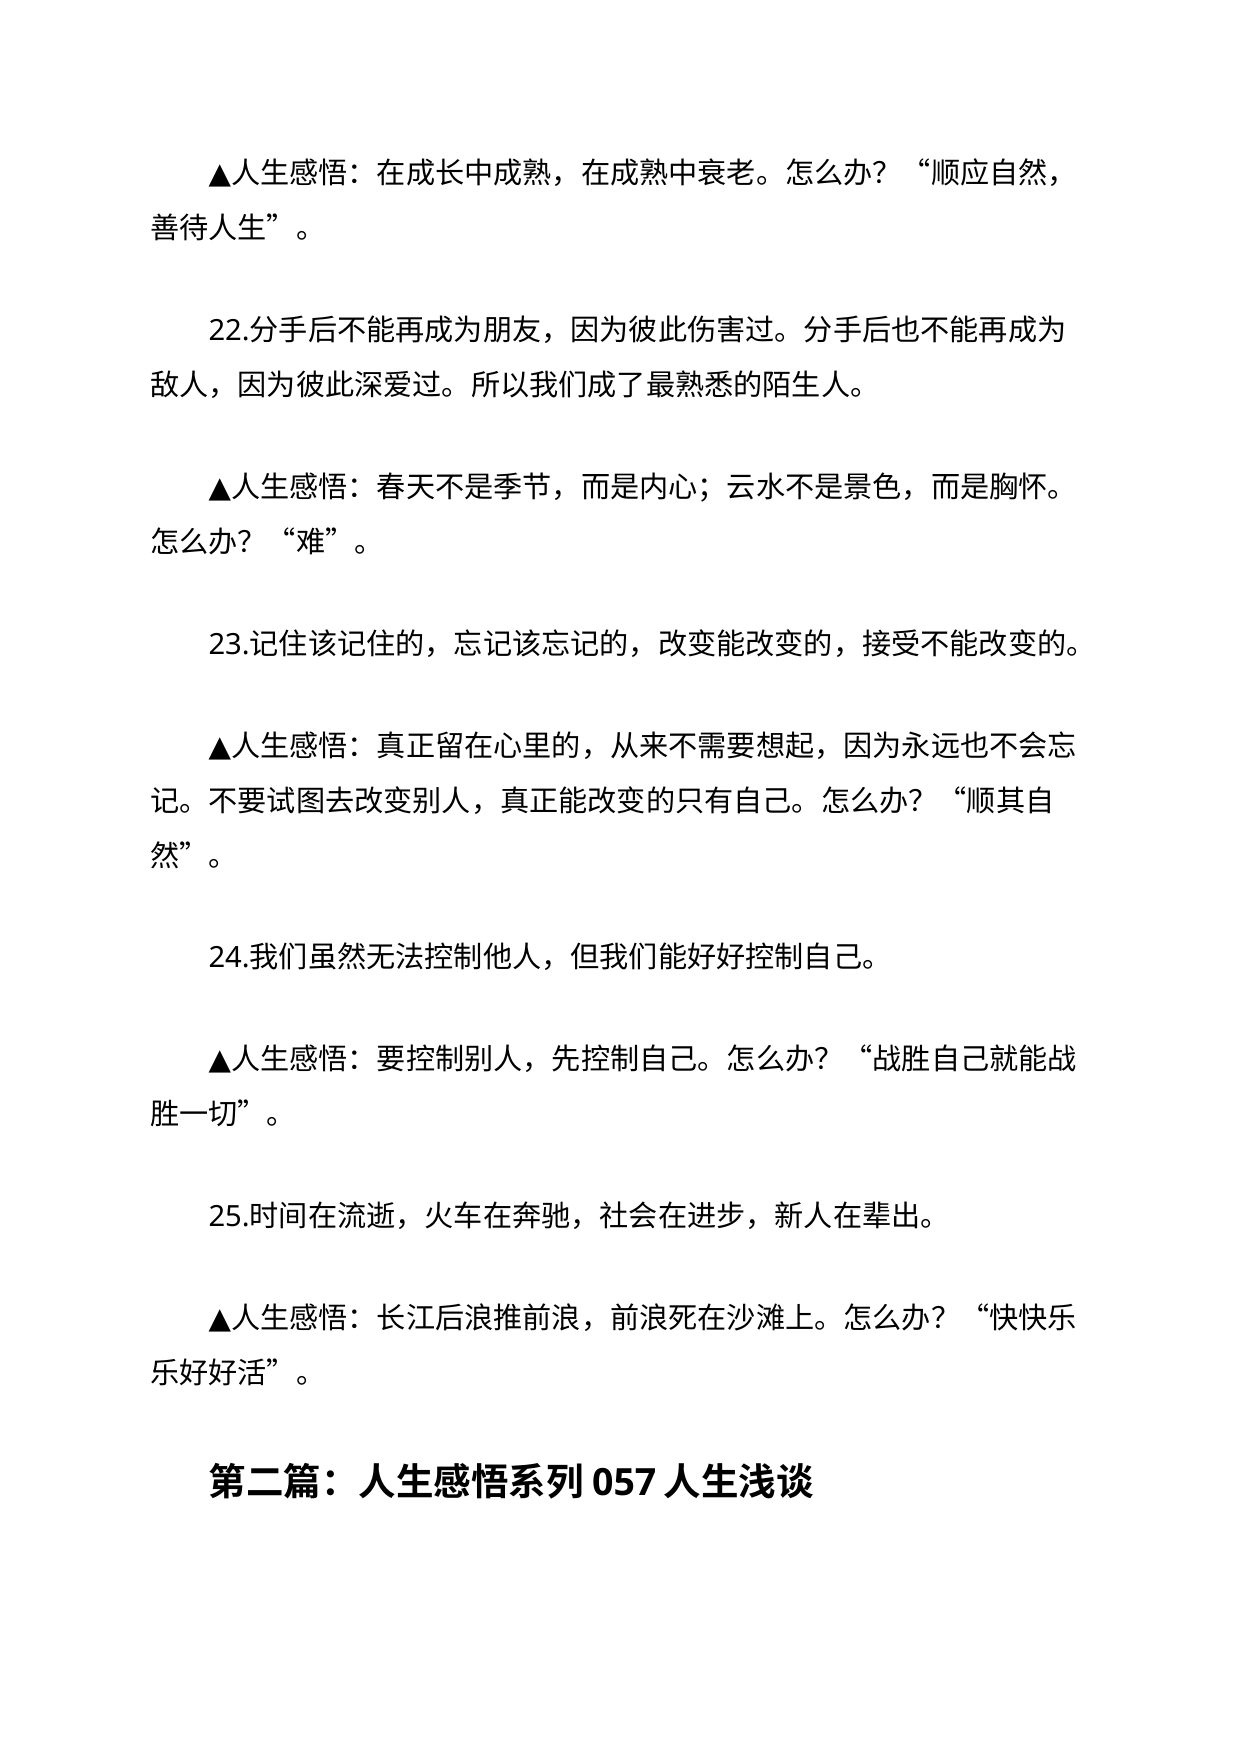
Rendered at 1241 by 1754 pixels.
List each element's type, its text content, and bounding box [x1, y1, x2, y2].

text ▲人生感悟：长江后浪推前浪，前浪死在沙滩上。怎么办？“快快乐乐好好活”。 [150, 1295, 1090, 1392]
text 23.记住该记住的，忘记该忘记的，改变能改变的，接受不能改变的。 [150, 620, 1090, 663]
text 24.我们虽然无法控制他人，但我们能好好控制自己。 [150, 934, 1090, 976]
text ▲人生感悟：春天不是季节，而是内心；云水不是景色，而是胸怀。怎么办？“难”。 [150, 463, 1090, 561]
text ▲人生感悟：要控制别人，先控制自己。怎么办？“战胜自己就能战胜一切”。 [150, 1036, 1090, 1133]
text ▲人生感悟：在成长中成熟，在成熟中衰老。怎么办？“顺应自然，善待人生”。 [150, 150, 1090, 247]
text 第二篇：人生感悟系列 057人生浅谈 [150, 1451, 1090, 1506]
text ▲人生感悟：真正留在心里的，从来不需要想起，因为永远也不会忘记。不要试图去改变别人，真正能改变的只有自己。怎么办？“顺其自然”。 [150, 722, 1090, 874]
text 22.分手后不能再成为朋友，因为彼此伤害过。分手后也不能再成为敌人，因为彼此深爱过。所以我们成了最熟悉的陌生人。 [150, 307, 1090, 404]
text 25.时间在流逝，火车在奔驰，社会在进步，新人在辈出。 [150, 1193, 1090, 1235]
